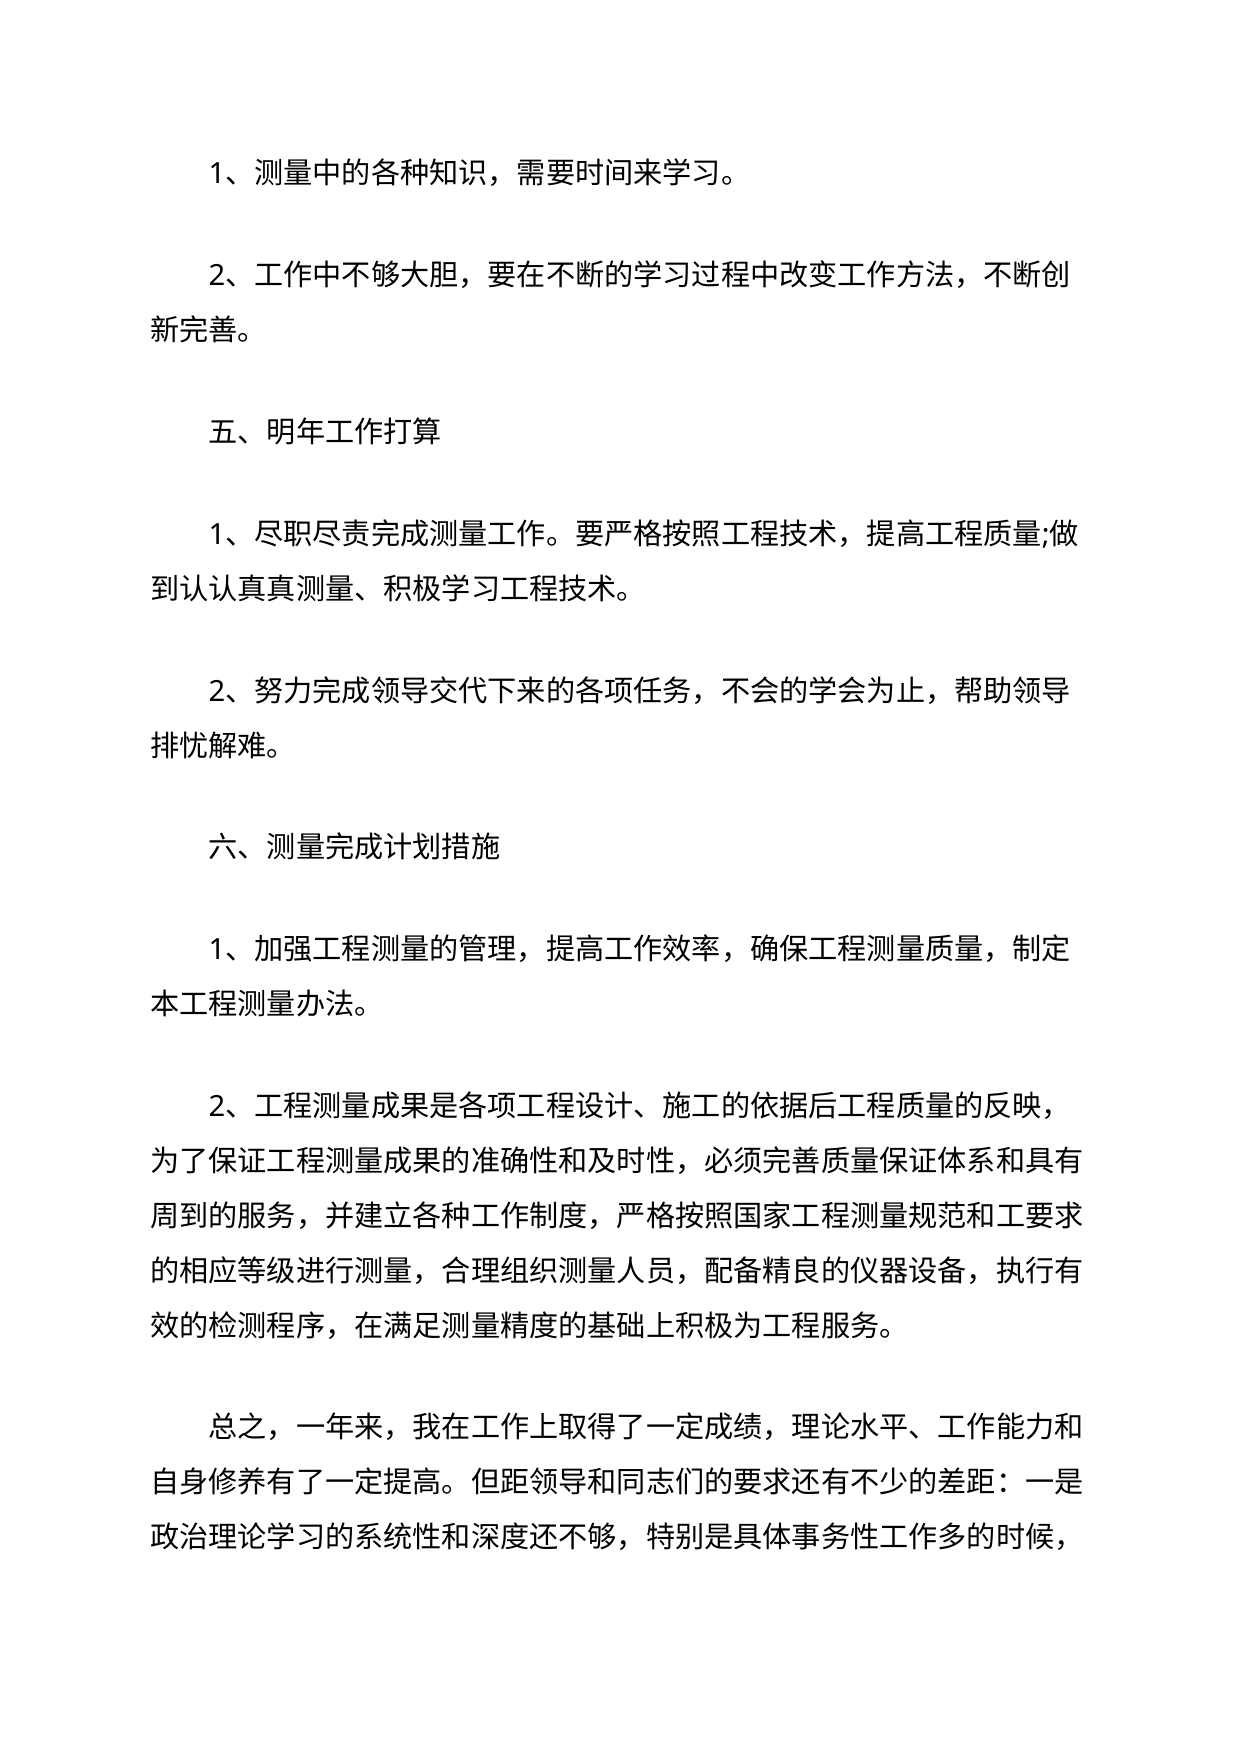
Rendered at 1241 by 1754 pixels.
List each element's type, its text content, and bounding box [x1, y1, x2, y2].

text 2、工作中不够大胆，要在不断的学习过程中改变工作方法，不断创新完善。 [150, 252, 1090, 349]
text 1、测量中的各种知识，需要时间来学习。 [150, 150, 1090, 192]
text 五、明年工作打算 [150, 409, 1090, 451]
text 六、测量完成计划措施 [150, 824, 1090, 866]
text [150, 1404, 1090, 1556]
text 2、工程测量成果是各项工程设计、施工的依据后工程质量的反映，为了保证工程测量成果的准确性和及时性，必须完善质量保证体系和具有周到的服务，并建立各种工作制度，严格按照国家工程测量规范和工要求的相应等级进行测量，合理组织测量人员，配备精良的仪器设备，执行有效的检测程序，在满足测量精度的基础上积极为工程服务。 [150, 1083, 1090, 1344]
text 1、尽职尽责完成测量工作。要严格按照工程技术，提高工程质量;做到认认真真测量、积极学习工程技术。 [150, 511, 1090, 608]
text 2、努力完成领导交代下来的各项任务，不会的学会为止，帮助领导排忧解难。 [150, 667, 1090, 764]
text 1、加强工程测量的管理，提高工作效率，确保工程测量质量，制定本工程测量办法。 [150, 926, 1090, 1023]
